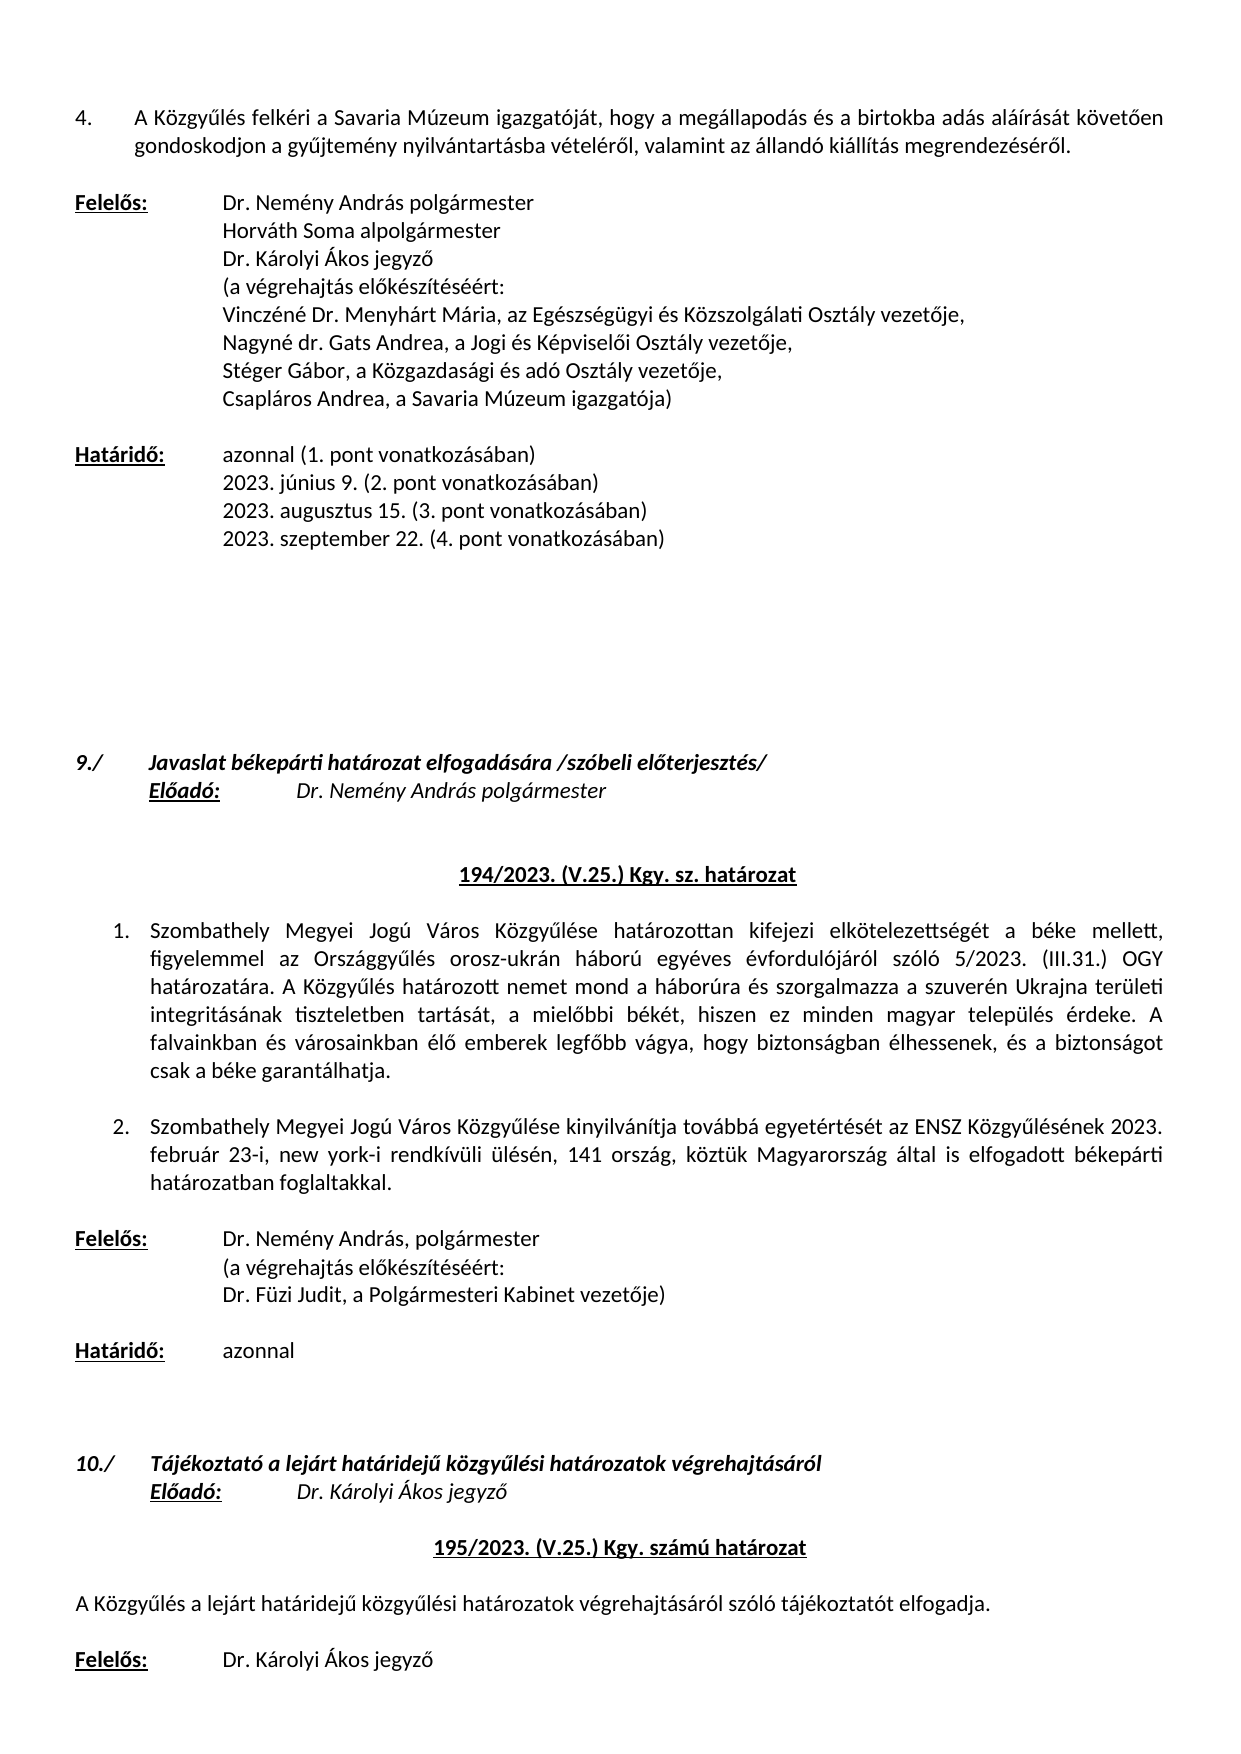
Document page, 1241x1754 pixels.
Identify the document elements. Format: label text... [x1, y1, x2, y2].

text Vinczéné Dr. Menyhárt Mária, az Egészségügyi és Közszolgálati Osztály vezetője, [75, 300, 1165, 328]
text 195/2023. (V.25.) Kgy. számú határozat [75, 1533, 1165, 1561]
text Határidő: azonnal [75, 1337, 1165, 1365]
text A Közgyűlés a lejárt határidejű közgyűlési határozatok végrehajtásáról szóló tájékoztatót elfogadja. [75, 1589, 1165, 1617]
list A Közgyűlés felkéri a Savaria Múzeum igazgatóját, hogy a megállapodás és a birtokba adás aláírását követően gondoskodjon a gyűjtemény nyilvántartásba vételéről, valamint az állandó kiállítás megrendezéséről. [75, 103, 1165, 159]
text Felelős: Dr. Nemény András, polgármester [75, 1224, 1165, 1253]
text (a végrehajtás előkészítéséért: [75, 1253, 1165, 1281]
text Nagyné dr. Gats Andrea, a Jogi és Képviselői Osztály vezetője, [75, 328, 1165, 356]
text 2023. szeptember 22. (4. pont vonatkozásában) [75, 524, 1165, 552]
text Csapláros Andrea, a Savaria Múzeum igazgatója) [75, 384, 1165, 412]
text Dr. Károlyi Ákos jegyző [75, 244, 1165, 272]
text 10./ Tájékoztató a lejárt határidejű közgyűlési határozatok végrehajtásáról [75, 1449, 1165, 1477]
text Dr. Füzi Judit, a Polgármesteri Kabinet vezetője) [75, 1281, 1165, 1309]
text (a végrehajtás előkészítéséért: [75, 272, 1165, 300]
text Horváth Soma alpolgármester [75, 216, 1165, 244]
list Szombathely Megyei Jogú Város Közgyűlése határozottan kifejezi elkötelezettségét a béke mellett, figyelemmel az Országgyűlés orosz-ukrán háború egyéves évfordulójáról szóló 5/2023. (III.31.) OGY határozatára. A Közgyűlés határozott nemet mond a háborúra és szorgalmazza a szuverén Ukrajna területi integritásának tiszteletben tartását, a mielőbbi békét, hiszen ez minden magyar település érdeke. A falvainkban és városainkban élő emberek legfőbb vágya, hogy biztonságban élhessenek, és a biztonságot csak a béke garantálhatja. [112, 916, 1165, 1084]
text Felelős: Dr. Nemény András polgármester [75, 188, 1165, 216]
text Határidő: azonnal (1. pont vonatkozásában) [75, 440, 1165, 468]
text 2023. augusztus 15. (3. pont vonatkozásában) [75, 496, 1165, 524]
text 2023. június 9. (2. pont vonatkozásában) [75, 468, 1165, 496]
text Előadó: Dr. Nemény András polgármester [148, 776, 1165, 804]
text 9./ Javaslat békepárti határozat elfogadására /szóbeli előterjesztés/ [75, 748, 1165, 776]
text Felelős: Dr. Károlyi Ákos jegyző [75, 1645, 1165, 1673]
text Előadó: Dr. Károlyi Ákos jegyző [75, 1477, 1165, 1505]
list Szombathely Megyei Jogú Város Közgyűlése kinyilvánítja továbbá egyetértését az ENSZ Közgyűlésének 2023. február 23-i, new york-i rendkívüli ülésén, 141 ország, köztük Magyarország által is elfogadott békepárti határozatban foglaltakkal. [112, 1112, 1165, 1197]
text 194/2023. (V.25.) Kgy. sz. határozat [90, 860, 1165, 888]
text Stéger Gábor, a Közgazdasági és adó Osztály vezetője, [75, 356, 1165, 384]
